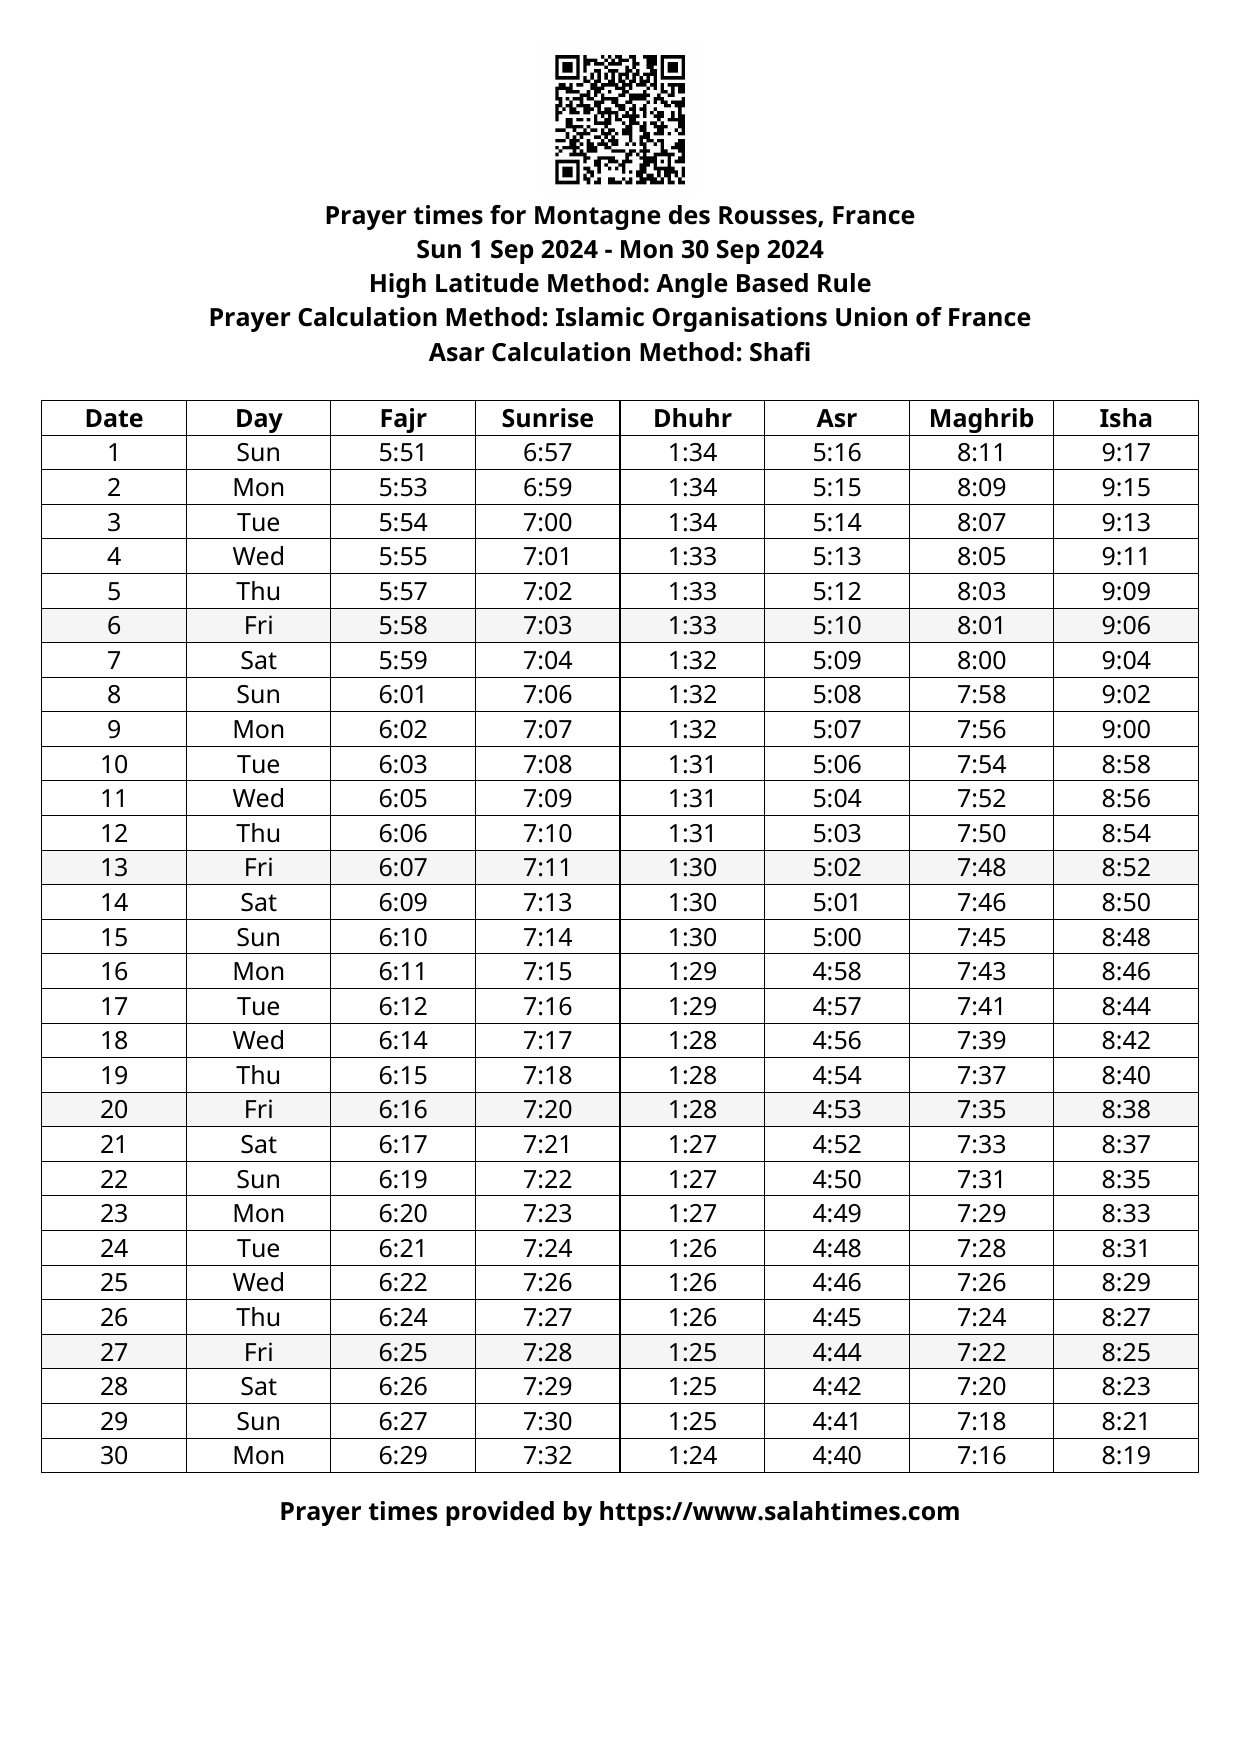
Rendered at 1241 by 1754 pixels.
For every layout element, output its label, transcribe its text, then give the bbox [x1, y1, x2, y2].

table_cell 1:26 [621, 1300, 764, 1334]
table_cell Sun [187, 1162, 330, 1195]
table_cell 1:24 [621, 1439, 764, 1472]
table_cell 5:14 [765, 505, 909, 538]
table_header Asr [765, 401, 909, 434]
table_cell 5:07 [765, 712, 909, 746]
table_cell 7:30 [476, 1404, 619, 1437]
table_cell 7:26 [476, 1266, 619, 1299]
table_cell 5:12 [765, 574, 909, 607]
table_cell 6:24 [331, 1300, 475, 1334]
table_cell 5:57 [331, 574, 475, 607]
table_cell 5:16 [765, 436, 909, 469]
table_cell 30 [42, 1439, 186, 1472]
table_cell 4:54 [765, 1058, 909, 1092]
table_cell 5:51 [331, 436, 475, 469]
table_cell 7:17 [476, 1024, 619, 1057]
table_cell 7:20 [476, 1093, 619, 1126]
table_cell 8 [42, 678, 186, 711]
table_cell 1:27 [621, 1196, 764, 1230]
table_cell 7:29 [476, 1369, 619, 1403]
table_cell 7:26 [910, 1266, 1053, 1299]
table_cell 6:22 [331, 1266, 475, 1299]
table_cell 5:01 [765, 885, 909, 919]
picture [542, 41, 699, 198]
table_cell 19 [42, 1058, 186, 1092]
table_cell 26 [42, 1300, 186, 1334]
table_cell 1:25 [621, 1369, 764, 1403]
table_cell Tue [187, 505, 330, 538]
table_cell 7:50 [910, 816, 1053, 849]
table_cell 8:35 [1054, 1162, 1198, 1195]
table_cell Fri [187, 609, 330, 642]
table_cell 8:56 [1054, 781, 1198, 815]
table_cell 6:29 [331, 1439, 475, 1472]
table_cell 4:46 [765, 1266, 909, 1299]
text Prayer times for Montagne des Rousses, France [42, 198, 1198, 232]
table_cell Sat [187, 885, 330, 919]
table_cell 8:44 [1054, 989, 1198, 1022]
table_cell 7:01 [476, 539, 619, 573]
table_cell 4:56 [765, 1024, 909, 1057]
table_cell 7:21 [476, 1127, 619, 1161]
table_cell Mon [187, 1196, 330, 1230]
table_cell 6:25 [331, 1335, 475, 1368]
table_cell Tue [187, 747, 330, 780]
table_cell Wed [187, 1266, 330, 1299]
table_cell 4:48 [765, 1231, 909, 1264]
table_cell 4:45 [765, 1300, 909, 1334]
table_cell 8:23 [1054, 1369, 1198, 1403]
table_cell 1:25 [621, 1404, 764, 1437]
table_cell 7:27 [476, 1300, 619, 1334]
table_cell 7:58 [910, 678, 1053, 711]
text Sun 1 Sep 2024 - Mon 30 Sep 2024 [42, 232, 1198, 266]
table_cell 6:19 [331, 1162, 475, 1195]
table_cell 1:32 [621, 643, 764, 677]
table_cell 6:03 [331, 747, 475, 780]
table_cell 16 [42, 954, 186, 988]
table_cell 7:18 [910, 1404, 1053, 1437]
table_cell 4:52 [765, 1127, 909, 1161]
table_cell 4 [42, 539, 186, 573]
table_cell 7:48 [910, 851, 1053, 884]
table_cell 7:06 [476, 678, 619, 711]
table_cell 7:20 [910, 1369, 1053, 1403]
table_cell 9:15 [1054, 470, 1198, 504]
table_cell 6:21 [331, 1231, 475, 1264]
table_cell 4:42 [765, 1369, 909, 1403]
table_cell 4:57 [765, 989, 909, 1022]
table_cell 6:57 [476, 436, 619, 469]
table_cell 8:25 [1054, 1335, 1198, 1368]
table_cell 7:11 [476, 851, 619, 884]
table_cell 1:28 [621, 1093, 764, 1126]
table_cell 8:05 [910, 539, 1053, 573]
table_cell 18 [42, 1024, 186, 1057]
table_cell 1 [42, 436, 186, 469]
table_cell Tue [187, 989, 330, 1022]
table_cell Mon [187, 1439, 330, 1472]
table_cell 8:21 [1054, 1404, 1198, 1437]
table_cell 8:27 [1054, 1300, 1198, 1334]
table_cell 1:30 [621, 851, 764, 884]
table_cell Fri [187, 851, 330, 884]
table_cell 6:59 [476, 470, 619, 504]
table_cell 5:00 [765, 920, 909, 953]
table_cell 9:06 [1054, 609, 1198, 642]
table_cell Thu [187, 1300, 330, 1334]
table_cell 8:31 [1054, 1231, 1198, 1264]
table_cell 22 [42, 1162, 186, 1195]
table_cell 10 [42, 747, 186, 780]
table_cell 1:29 [621, 954, 764, 988]
table_cell 7:31 [910, 1162, 1053, 1195]
table_cell 7:16 [910, 1439, 1053, 1472]
table_cell Wed [187, 781, 330, 815]
text High Latitude Method: Angle Based Rule [42, 266, 1198, 300]
table_cell Thu [187, 1058, 330, 1092]
table_header Fajr [331, 401, 475, 434]
table_cell 7:00 [476, 505, 619, 538]
table_cell 7:32 [476, 1439, 619, 1472]
table_cell Wed [187, 539, 330, 573]
table_cell Sun [187, 678, 330, 711]
table_cell 14 [42, 885, 186, 919]
table_cell 7:10 [476, 816, 619, 849]
table_cell 4:58 [765, 954, 909, 988]
table_cell 7:28 [476, 1335, 619, 1368]
text Asar Calculation Method: Shafi [42, 334, 1198, 368]
table_cell 5:13 [765, 539, 909, 573]
table_cell 8:09 [910, 470, 1053, 504]
table_header Date [42, 401, 186, 434]
table_cell 6:15 [331, 1058, 475, 1092]
table_cell 5:54 [331, 505, 475, 538]
table_cell 5:09 [765, 643, 909, 677]
table_cell 1:28 [621, 1024, 764, 1057]
table_cell 6:05 [331, 781, 475, 815]
table_cell 1:33 [621, 609, 764, 642]
table_cell 6:17 [331, 1127, 475, 1161]
text Prayer Calculation Method: Islamic Organisations Union of France [42, 300, 1198, 334]
table_cell Sat [187, 1369, 330, 1403]
table_cell 5:10 [765, 609, 909, 642]
table_cell Fri [187, 1093, 330, 1126]
table_cell 28 [42, 1369, 186, 1403]
table_cell 5:53 [331, 470, 475, 504]
table_cell 7:22 [476, 1162, 619, 1195]
table_cell 7:24 [910, 1300, 1053, 1334]
table_cell Sat [187, 643, 330, 677]
table_cell 17 [42, 989, 186, 1022]
table_cell 1:31 [621, 747, 764, 780]
table_cell 7:14 [476, 920, 619, 953]
table_cell 7:41 [910, 989, 1053, 1022]
table_cell 7:04 [476, 643, 619, 677]
table_cell 8:00 [910, 643, 1053, 677]
table_cell 5:58 [331, 609, 475, 642]
table_cell 9:13 [1054, 505, 1198, 538]
table_cell 8:54 [1054, 816, 1198, 849]
table_cell Thu [187, 816, 330, 849]
table_cell 1:34 [621, 505, 764, 538]
table_cell 8:11 [910, 436, 1053, 469]
table_cell 8:42 [1054, 1024, 1198, 1057]
table_cell 4:53 [765, 1093, 909, 1126]
table_cell Sun [187, 920, 330, 953]
table_cell 6:27 [331, 1404, 475, 1437]
table_cell 4:49 [765, 1196, 909, 1230]
table_cell 20 [42, 1093, 186, 1126]
table_cell 7:23 [476, 1196, 619, 1230]
table_cell 7:45 [910, 920, 1053, 953]
table_header Maghrib [910, 401, 1053, 434]
table_cell 7:52 [910, 781, 1053, 815]
table_cell 5:59 [331, 643, 475, 677]
table_cell 8:40 [1054, 1058, 1198, 1092]
table_cell 7:03 [476, 609, 619, 642]
table_cell 7:56 [910, 712, 1053, 746]
table_cell 7:08 [476, 747, 619, 780]
table_cell Sun [187, 1404, 330, 1437]
table_cell 7:07 [476, 712, 619, 746]
table_cell 6:07 [331, 851, 475, 884]
table_cell 6 [42, 609, 186, 642]
table_cell 7:09 [476, 781, 619, 815]
table_cell 6:10 [331, 920, 475, 953]
table_cell 1:31 [621, 781, 764, 815]
table_cell Sat [187, 1127, 330, 1161]
table_cell 5:08 [765, 678, 909, 711]
table_cell 6:26 [331, 1369, 475, 1403]
table_cell 15 [42, 920, 186, 953]
table_cell 9 [42, 712, 186, 746]
table_cell 7:29 [910, 1196, 1053, 1230]
table_cell 1:33 [621, 574, 764, 607]
table_cell 7:43 [910, 954, 1053, 988]
table_cell 7 [42, 643, 186, 677]
table_cell 5:02 [765, 851, 909, 884]
text Prayer times provided by https://www.salahtimes.com [42, 1494, 1198, 1528]
table_cell 1:34 [621, 436, 764, 469]
table_cell 25 [42, 1266, 186, 1299]
table_cell 7:18 [476, 1058, 619, 1092]
table_cell 6:09 [331, 885, 475, 919]
table_cell 11 [42, 781, 186, 815]
table_cell 7:22 [910, 1335, 1053, 1368]
table_cell 8:46 [1054, 954, 1198, 988]
table_cell 9:11 [1054, 539, 1198, 573]
table_cell 23 [42, 1196, 186, 1230]
table_cell 1:30 [621, 920, 764, 953]
table_header Isha [1054, 401, 1198, 434]
table_cell Tue [187, 1231, 330, 1264]
table_cell 1:32 [621, 712, 764, 746]
table_cell 7:35 [910, 1093, 1053, 1126]
table_cell 4:41 [765, 1404, 909, 1437]
table_cell Mon [187, 712, 330, 746]
table_cell 9:04 [1054, 643, 1198, 677]
table_cell 6:12 [331, 989, 475, 1022]
table_cell 8:07 [910, 505, 1053, 538]
table_cell 13 [42, 851, 186, 884]
table_cell 1:31 [621, 816, 764, 849]
table_cell 1:29 [621, 989, 764, 1022]
table_cell 3 [42, 505, 186, 538]
table_cell 21 [42, 1127, 186, 1161]
table_cell 6:02 [331, 712, 475, 746]
table_cell 1:26 [621, 1231, 764, 1264]
table_cell Mon [187, 470, 330, 504]
table_cell 5:06 [765, 747, 909, 780]
table_cell 8:58 [1054, 747, 1198, 780]
table_cell 4:50 [765, 1162, 909, 1195]
table_cell Mon [187, 954, 330, 988]
table_cell 1:30 [621, 885, 764, 919]
table_cell 7:37 [910, 1058, 1053, 1092]
table_cell Sun [187, 436, 330, 469]
table_cell 6:01 [331, 678, 475, 711]
table_cell 6:11 [331, 954, 475, 988]
table_cell 6:06 [331, 816, 475, 849]
table_cell 5:04 [765, 781, 909, 815]
table_cell 8:50 [1054, 885, 1198, 919]
table_cell 5:03 [765, 816, 909, 849]
table_cell 8:29 [1054, 1266, 1198, 1299]
table_cell 1:33 [621, 539, 764, 573]
table_cell 1:27 [621, 1127, 764, 1161]
table_cell 9:00 [1054, 712, 1198, 746]
table_cell 29 [42, 1404, 186, 1437]
table_cell 9:17 [1054, 436, 1198, 469]
table_cell 6:20 [331, 1196, 475, 1230]
table_cell 1:25 [621, 1335, 764, 1368]
table_cell 4:44 [765, 1335, 909, 1368]
table_cell 2 [42, 470, 186, 504]
table_cell 8:38 [1054, 1093, 1198, 1126]
table_cell 8:48 [1054, 920, 1198, 953]
table_header Sunrise [476, 401, 619, 434]
table_cell 7:15 [476, 954, 619, 988]
table_cell 1:27 [621, 1162, 764, 1195]
table_cell 7:16 [476, 989, 619, 1022]
table_cell 1:32 [621, 678, 764, 711]
table_cell 12 [42, 816, 186, 849]
table_cell 8:37 [1054, 1127, 1198, 1161]
table_cell 1:26 [621, 1266, 764, 1299]
table_cell Thu [187, 574, 330, 607]
table_cell 6:16 [331, 1093, 475, 1126]
table_cell 8:01 [910, 609, 1053, 642]
table_cell Fri [187, 1335, 330, 1368]
table_cell 8:19 [1054, 1439, 1198, 1472]
table_cell 7:39 [910, 1024, 1053, 1057]
table_cell Wed [187, 1024, 330, 1057]
table_cell 24 [42, 1231, 186, 1264]
table_header Day [187, 401, 330, 434]
table_cell 7:28 [910, 1231, 1053, 1264]
table_cell 27 [42, 1335, 186, 1368]
table_cell 7:33 [910, 1127, 1053, 1161]
table_cell 7:46 [910, 885, 1053, 919]
table_cell 6:14 [331, 1024, 475, 1057]
table_cell 7:02 [476, 574, 619, 607]
table_cell 7:54 [910, 747, 1053, 780]
table_cell 1:28 [621, 1058, 764, 1092]
table_cell 4:40 [765, 1439, 909, 1472]
table_cell 8:52 [1054, 851, 1198, 884]
table_cell 7:24 [476, 1231, 619, 1264]
table_cell 1:34 [621, 470, 764, 504]
table_header Dhuhr [621, 401, 764, 434]
table_cell 8:33 [1054, 1196, 1198, 1230]
table_cell 7:13 [476, 885, 619, 919]
table_cell 8:03 [910, 574, 1053, 607]
table_cell 9:09 [1054, 574, 1198, 607]
table_cell 5:55 [331, 539, 475, 573]
table_cell 5 [42, 574, 186, 607]
table_cell 5:15 [765, 470, 909, 504]
table_cell 9:02 [1054, 678, 1198, 711]
